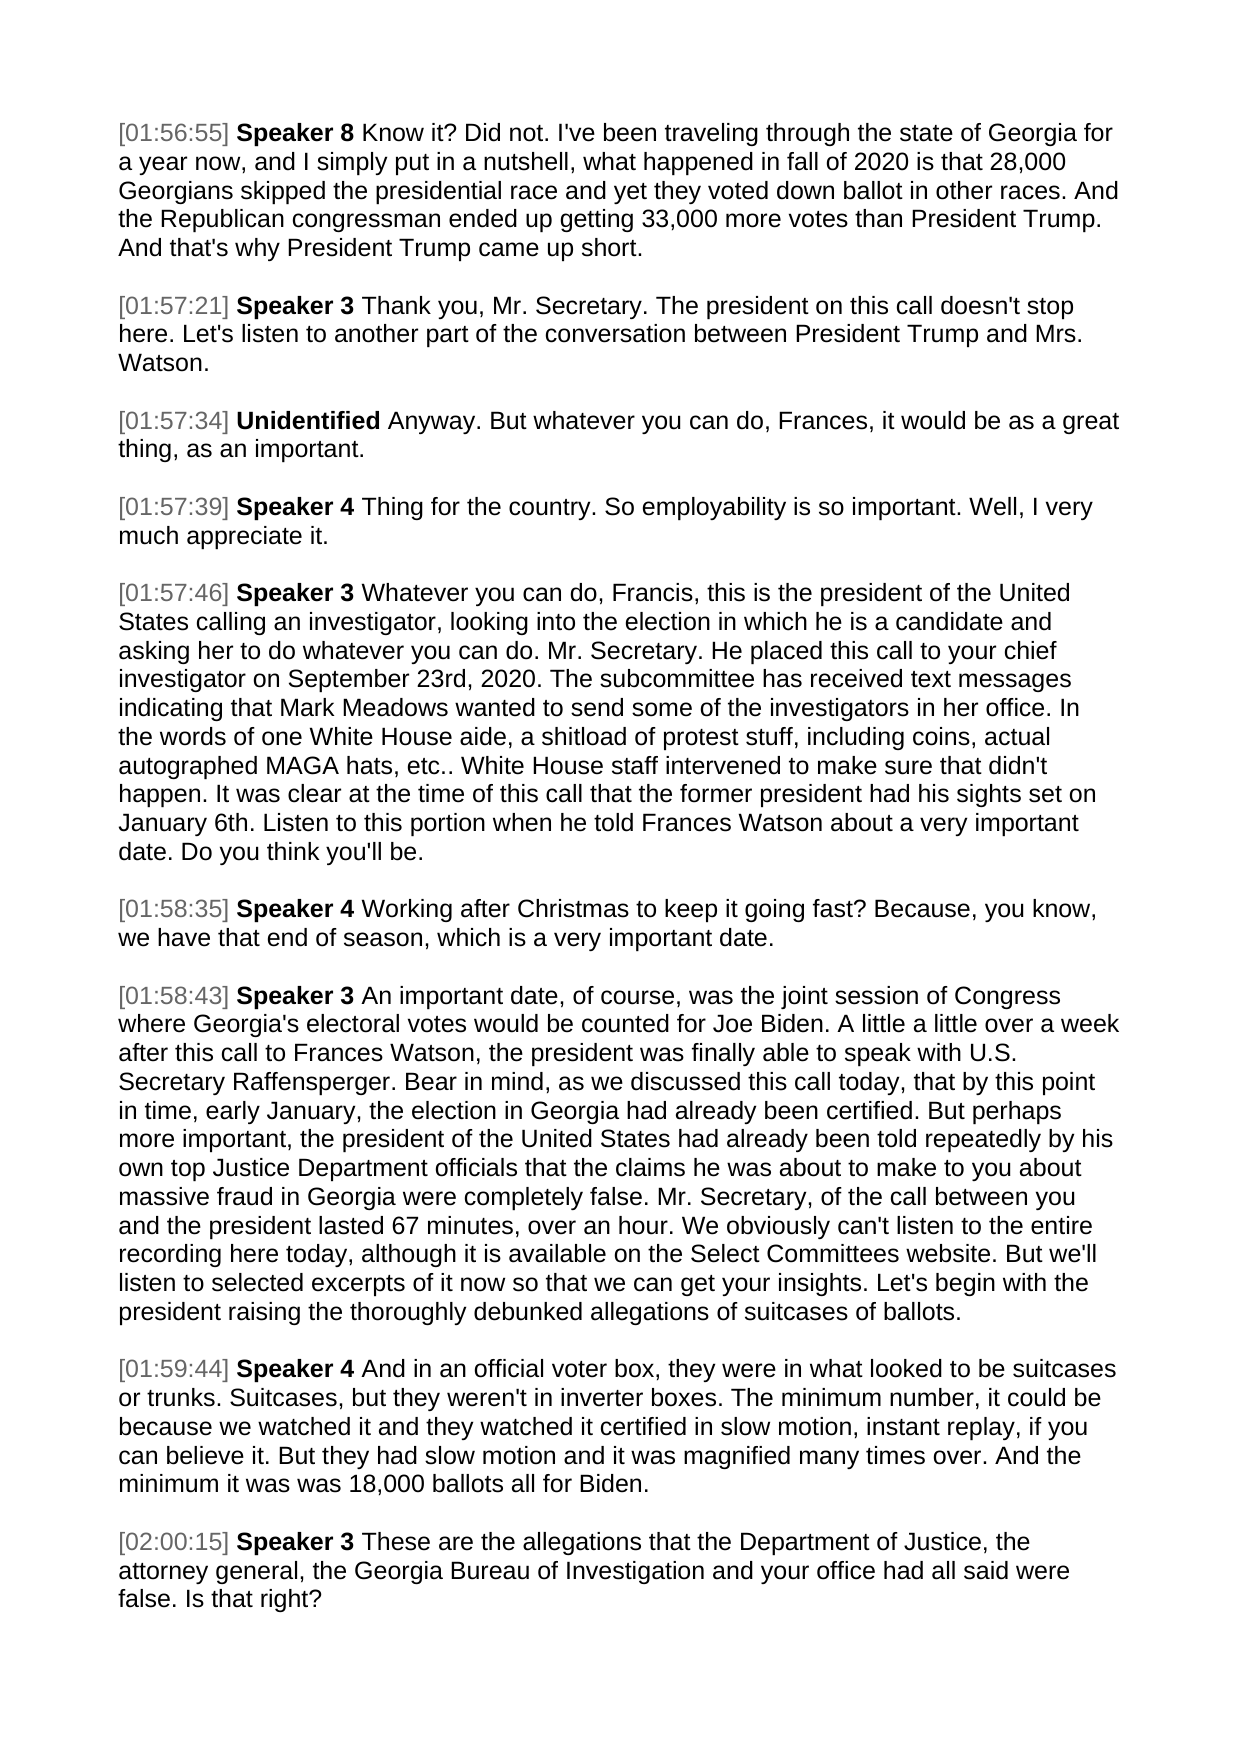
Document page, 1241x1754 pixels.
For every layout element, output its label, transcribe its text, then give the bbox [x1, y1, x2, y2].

text [01:56:55] Speaker 8 Know it? Did not. I've been traveling through the state of Georgia for a year now, and I simply put in a nutshell, what happened in fall of 2020 is that 28,000 Georgians skipped the presidential race and yet they voted down ballot in other races. And the Republican congressman ended up getting 33,000 more votes than President Trump. And that's why President Trump came up short. [118, 118, 1122, 262]
text [01:57:39] Speaker 4 Thing for the country. So employability is so important. Well, I very much appreciate it. [118, 492, 1122, 549]
text [01:58:35] Speaker 4 Working after Christmas to keep it going fast? Because, you know, we have that end of season, which is a very important date. [118, 894, 1122, 952]
text [02:00:15] Speaker 3 These are the allegations that the Department of Justice, the attorney general, the Georgia Bureau of Investigation and your office had all said were false. Is that right? [118, 1527, 1122, 1613]
text [01:59:44] Speaker 4 And in an official voter box, they were in what looked to be suitcases or trunks. Suitcases, but they weren't in inverter boxes. The minimum number, it could be because we watched it and they watched it certified in slow motion, instant replay, if you can believe it. But they had slow motion and it was magnified many times over. And the minimum it was was 18,000 ballots all for Biden. [118, 1354, 1122, 1498]
text [01:57:34] Unidentified Anyway. But whatever you can do, Frances, it would be as a great thing, as an important. [118, 406, 1122, 463]
text [01:57:46] Speaker 3 Whatever you can do, Francis, this is the president of the United States calling an investigator, looking into the election in which he is a candidate and asking her to do whatever you can do. Mr. Secretary. He placed this call to your chief investigator on September 23rd, 2020. The subcommittee has received text messages indicating that Mark Meadows wanted to send some of the investigators in her office. In the words of one White House aide, a shitload of protest stuff, including coins, actual autographed MAGA hats, etc.. White House staff intervened to make sure that didn't happen. It was clear at the time of this call that the former president had his sights set on January 6th. Listen to this portion when he told Frances Watson about a very important date. Do you think you'll be. [118, 578, 1122, 866]
text [01:57:21] Speaker 3 Thank you, Mr. Secretary. The president on this call doesn't stop here. Let's listen to another part of the conversation between President Trump and Mrs. Watson. [118, 291, 1122, 377]
text [01:58:43] Speaker 3 An important date, of course, was the joint session of Congress where Georgia's electoral votes would be counted for Joe Biden. A little a little over a week after this call to Frances Watson, the president was finally able to speak with U.S. Secretary Raffensperger. Bear in mind, as we discussed this call today, that by this point in time, early January, the election in Georgia had already been certified. But perhaps more important, the president of the United States had already been told repeatedly by his own top Justice Department officials that the claims he was about to make to you about massive fraud in Georgia were completely false. Mr. Secretary, of the call between you and the president lasted 67 minutes, over an hour. We obviously can't listen to the entire recording here today, although it is available on the Select Committees website. But we'll listen to selected excerpts of it now so that we can get your insights. Let's begin with the president raising the thoroughly debunked allegations of suitcases of ballots. [118, 981, 1122, 1326]
